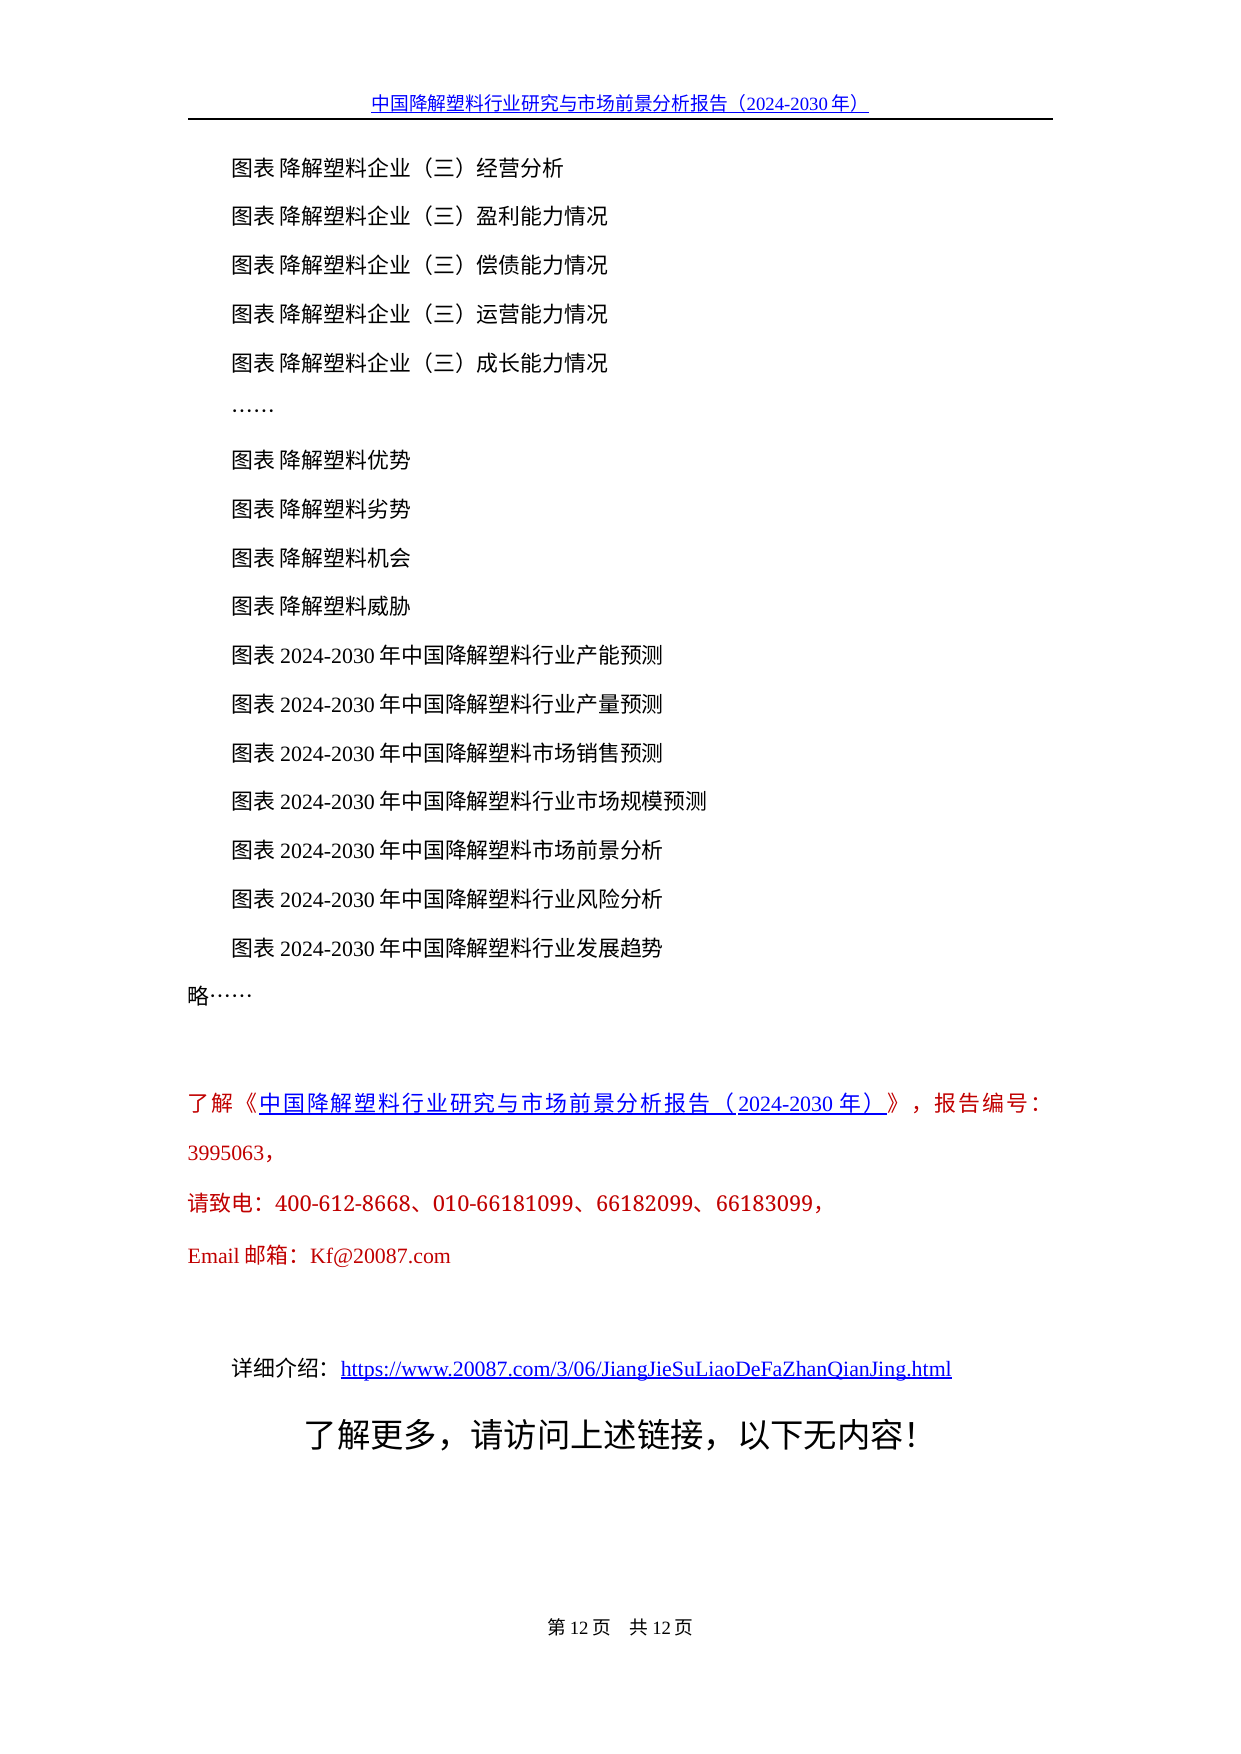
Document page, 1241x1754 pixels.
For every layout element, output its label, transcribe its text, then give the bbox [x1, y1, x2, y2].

text 了解《中国降解塑料行业研究与市场前景分析报告（2024-2030年）》，报告编号：3995063， [187, 1085, 1053, 1167]
text 详细介绍：https://www.20087.com/3/06/JiangJieSuLiaoDeFaZhanQianJing.html [187, 1350, 1053, 1383]
text 请致电：400-612-8668、010-66181099、66182099、66183099， [187, 1186, 1053, 1218]
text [187, 150, 1053, 1011]
text Email邮箱：Kf@20087.com [187, 1237, 1053, 1270]
title 了解更多，请访问上述链接，以下无内容！ [187, 1400, 1053, 1465]
